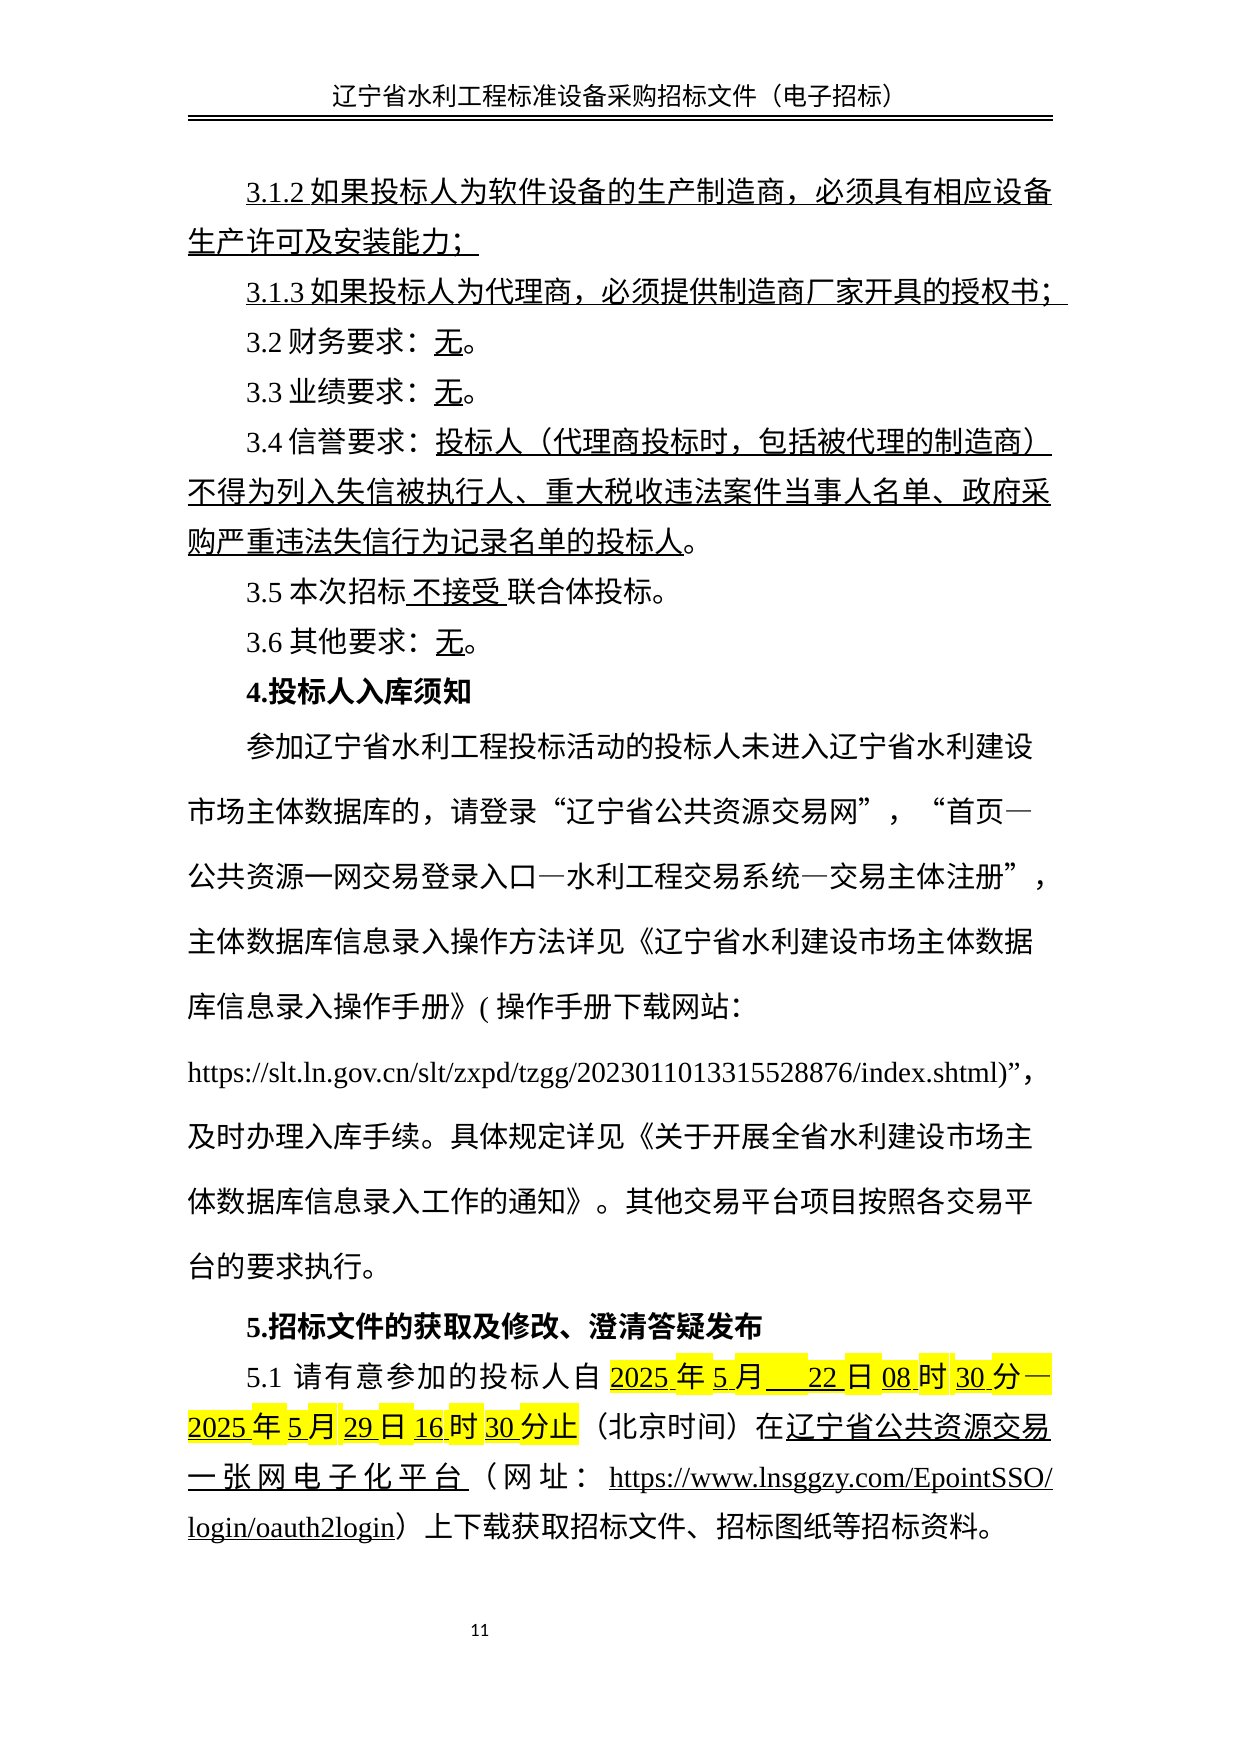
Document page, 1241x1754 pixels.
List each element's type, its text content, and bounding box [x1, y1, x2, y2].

text 5.1 请有意参加的投标人自2025年5月 22日08时30分—2025年5月29日16时30分止（北京时间）在辽宁省公共资源交易一张网电子化平台（网址：https://www.lnsggzy.com/EpointSSO/login/oauth2login）上下载获取招标文件、招标图纸等招标资料。 [187, 1347, 1053, 1547]
text 参加辽宁省水利工程投标活动的投标人未进入辽宁省水利建设市场主体数据库的，请登录“辽宁省公共资源交易网”，“首页—公共资源一网交易登录入口—水利工程交易系统—交易主体注册”，主体数据库信息录入操作方法详见《辽宁省水利建设市场主体数据库信息录入操作手册》( 操作手册下载网站：https://slt.ln.gov.cn/slt/zxpd/tzgg/2023011013315528876/index.shtml)”，及时办理入库手续。具体规定详见《关于开展全省水利建设市场主体数据库信息录入工作的通知》。其他交易平台项目按照各交易平台的要求执行。 [187, 712, 1053, 1297]
subtitle 5.招标文件的获取及修改、澄清答疑发布 [187, 1297, 1053, 1347]
text 3.4信誉要求：投标人（代理商投标时，包括被代理的制造商）不得为列入失信被执行人、重大税收违法案件当事人名单、政府采购严重违法失信行为记录名单的投标人。 [187, 412, 1053, 562]
text 3.1.3如果投标人为代理商，必须提供制造商厂家开具的授权书； [187, 262, 1053, 312]
text 3.5 本次招标 不接受 联合体投标。 [187, 562, 1053, 612]
text 3.6 其他要求：无。 [187, 612, 1053, 662]
subtitle 4.投标人入库须知 [187, 662, 1053, 712]
text 3.3业绩要求：无。 [187, 362, 1053, 412]
text 3.1.2如果投标人为软件设备的生产制造商，必须具有相应设备生产许可及安装能力； [187, 162, 1053, 262]
text 3.2财务要求：无。 [187, 312, 1053, 362]
